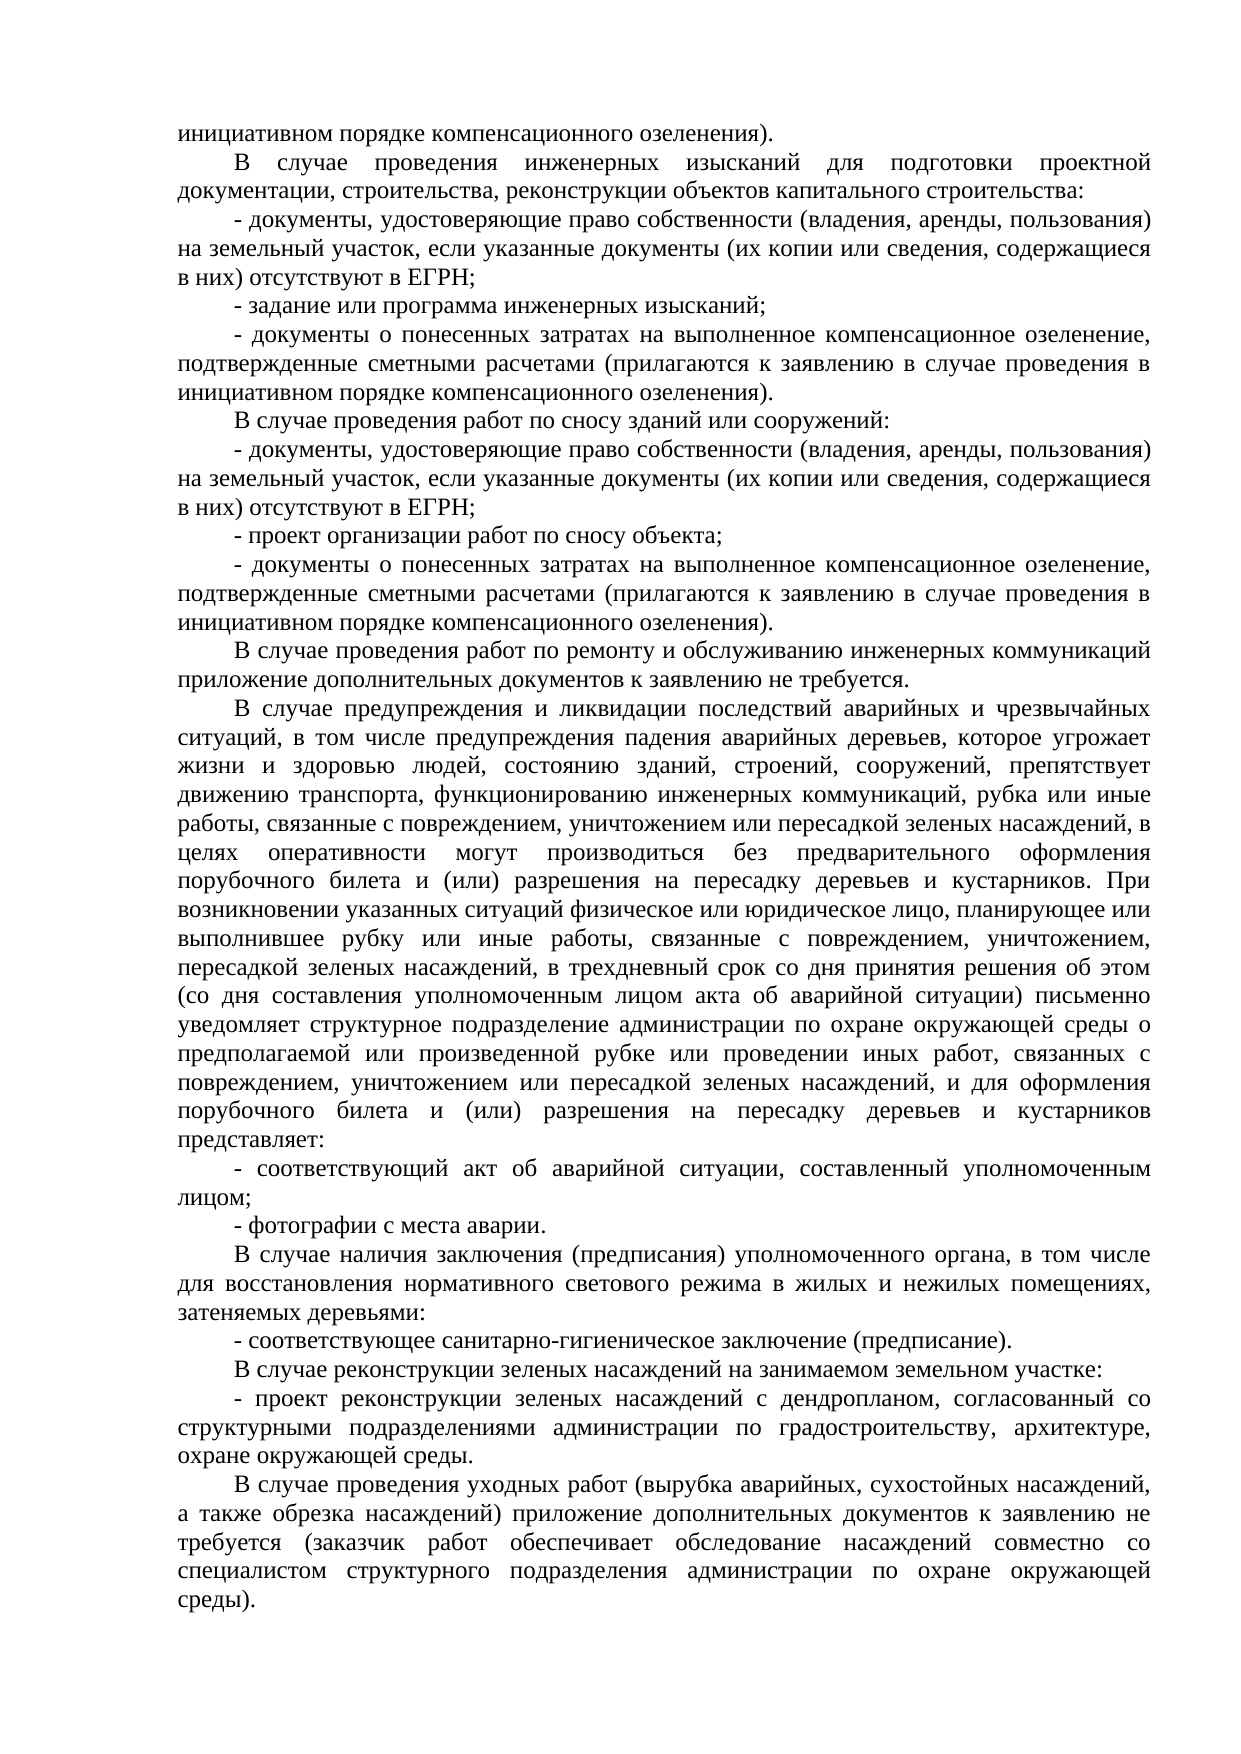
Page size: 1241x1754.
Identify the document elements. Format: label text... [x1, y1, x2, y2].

text - документы, удостоверяющие право собственности (владения, аренды, пользования) на земельный участок, если указанные документы (их копии или сведения, содержащиеся в них) отсутствуют в ЕГРН; [177, 434, 1152, 521]
text В случае проведения работ по сносу зданий или сооружений: [177, 406, 1152, 434]
text В случае предупреждения и ликвидации последствий аварийных и чрезвычайных ситуаций, в том числе предупреждения падения аварийных деревьев, которое угрожает жизни и здоровью людей, состоянию зданий, строений, сооружений, препятствует движению транспорта, функционированию инженерных коммуникаций, рубка или иные работы, связанные с повреждением, уничтожением или пересадкой зеленых насаждений, в целях оперативности могут производиться без предварительного оформления порубочного билета и (или) разрешения на пересадку деревьев и кустарников. При возникновении указанных ситуаций физическое или юридическое лицо, планирующее или выполнившее рубку или иные работы, связанные с повреждением, уничтожением, пересадкой зеленых насаждений, в трехдневный срок со дня принятия решения об этом (со дня составления уполномоченным лицом акта об аварийной ситуации) письменно уведомляет структурное подразделение администрации по охране окружающей среды о предполагаемой или произведенной рубке или проведении иных работ, связанных с повреждением, уничтожением или пересадкой зеленых насаждений, и для оформления порубочного билета и (или) разрешения на пересадку деревьев и кустарников представляет: [177, 693, 1152, 1153]
text - фотографии с места аварии. [177, 1211, 1152, 1239]
text В случае наличия заключения (предписания) уполномоченного органа, в том числе для восстановления нормативного светового режима в жилых и нежилых помещениях, затеняемых деревьями: [177, 1239, 1152, 1326]
text - документы, удостоверяющие право собственности (владения, аренды, пользования) на земельный участок, если указанные документы (их копии или сведения, содержащиеся в них) отсутствуют в ЕГРН; [177, 204, 1152, 291]
text В случае реконструкции зеленых насаждений на занимаемом земельном участке: [177, 1354, 1152, 1383]
text - задание или программа инженерных изысканий; [177, 291, 1152, 319]
text В случае проведения работ по ремонту и обслуживанию инженерных коммуникаций приложение дополнительных документов к заявлению не требуется. [177, 636, 1152, 693]
text В случае проведения уходных работ (вырубка аварийных, сухостойных насаждений, а также обрезка насаждений) приложение дополнительных документов к заявлению не требуется (заказчик работ обеспечивает обследование насаждений совместно со специалистом структурного подразделения администрации по охране окружающей среды). [177, 1469, 1152, 1613]
text - проект организации работ по сносу объекта; [177, 521, 1152, 549]
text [177, 118, 1152, 147]
text В случае проведения инженерных изысканий для подготовки проектной документации, строительства, реконструкции объектов капитального строительства: [177, 147, 1152, 204]
text - соответствующий акт об аварийной ситуации, составленный уполномоченным лицом; [177, 1153, 1152, 1211]
text - соответствующее санитарно-гигиеническое заключение (предписание). [177, 1326, 1152, 1354]
text - проект реконструкции зеленых насаждений с дендропланом, согласованный со структурными подразделениями администрации по градостроительству, архитектуре, охране окружающей среды. [177, 1383, 1152, 1469]
